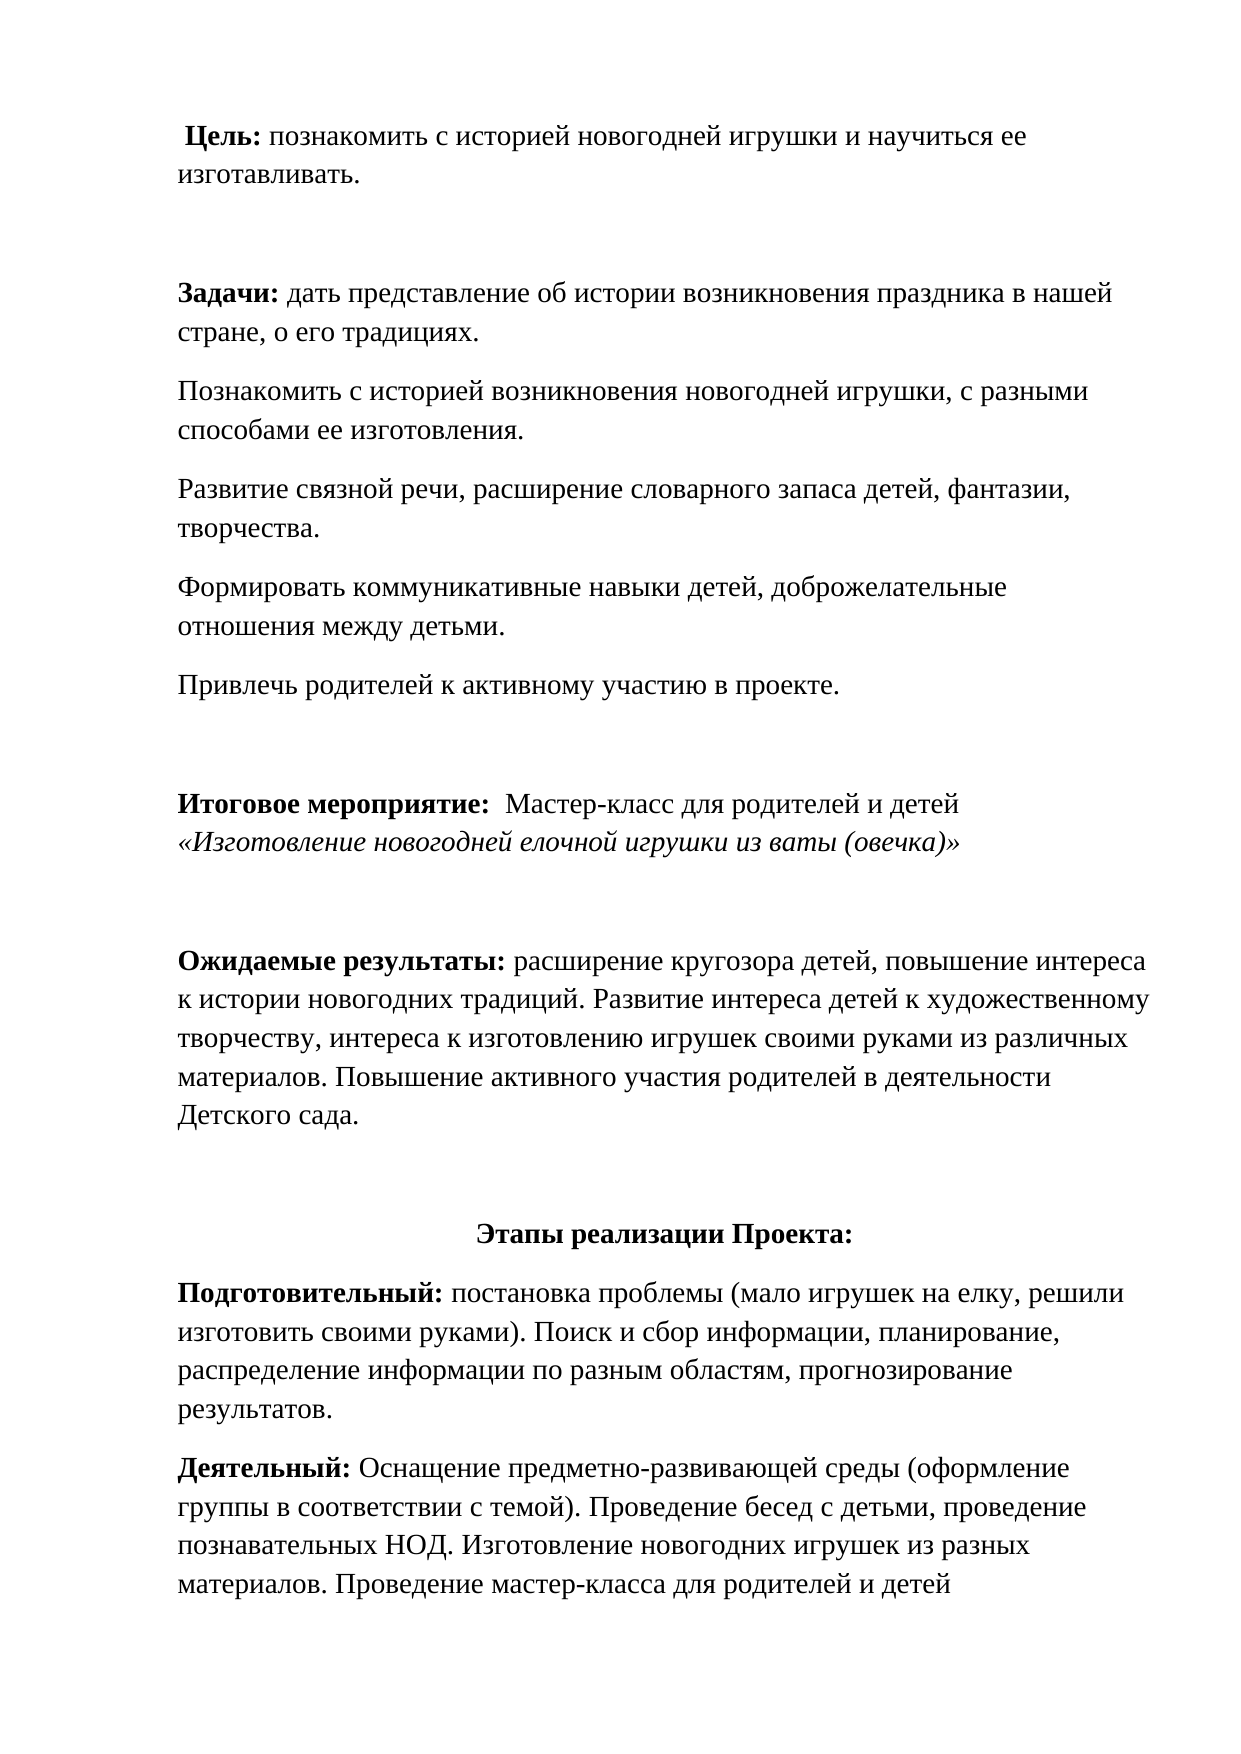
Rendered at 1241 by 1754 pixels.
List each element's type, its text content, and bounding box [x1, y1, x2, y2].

text Итоговое мероприятие: Мастер-класс для родителей и детей «Изготовление новогодней елочной игрушки из ваты (овечка)» [177, 786, 1152, 858]
text Развитие связной речи, расширение словарного запаса детей, фантазии, творчества. [177, 471, 1152, 543]
text Познакомить с историей возникновения новогодней игрушки, с разными способами ее изготовления. [177, 373, 1152, 445]
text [177, 1450, 1152, 1599]
text Цель: познакомить с историей новогодней игрушки и научиться ее изготавливать. [177, 118, 1152, 190]
text Этапы реализации Проекта: [177, 1216, 1152, 1249]
text Задачи: дать представление об истории возникновения праздника в нашей стране, о его традициях. [177, 275, 1152, 347]
text Формировать коммуникативные навыки детей, доброжелательные отношения между детьми. [177, 569, 1152, 641]
text Привлечь родителей к активному участию в проекте. [177, 667, 1152, 701]
text Подготовительный: постановка проблемы (мало игрушек на елку, решили изготовить своими руками). Поиск и сбор информации, планирование, распределение информации по разным областям, прогнозирование результатов. [177, 1275, 1152, 1424]
text Ожидаемые результаты: расширение кругозора детей, повышение интереса к истории новогодних традиций. Развитие интереса детей к художественному творчеству, интереса к изготовлению игрушек своими руками из различных материалов. Повышение активного участия родителей в деятельности Детского сада. [177, 943, 1152, 1131]
